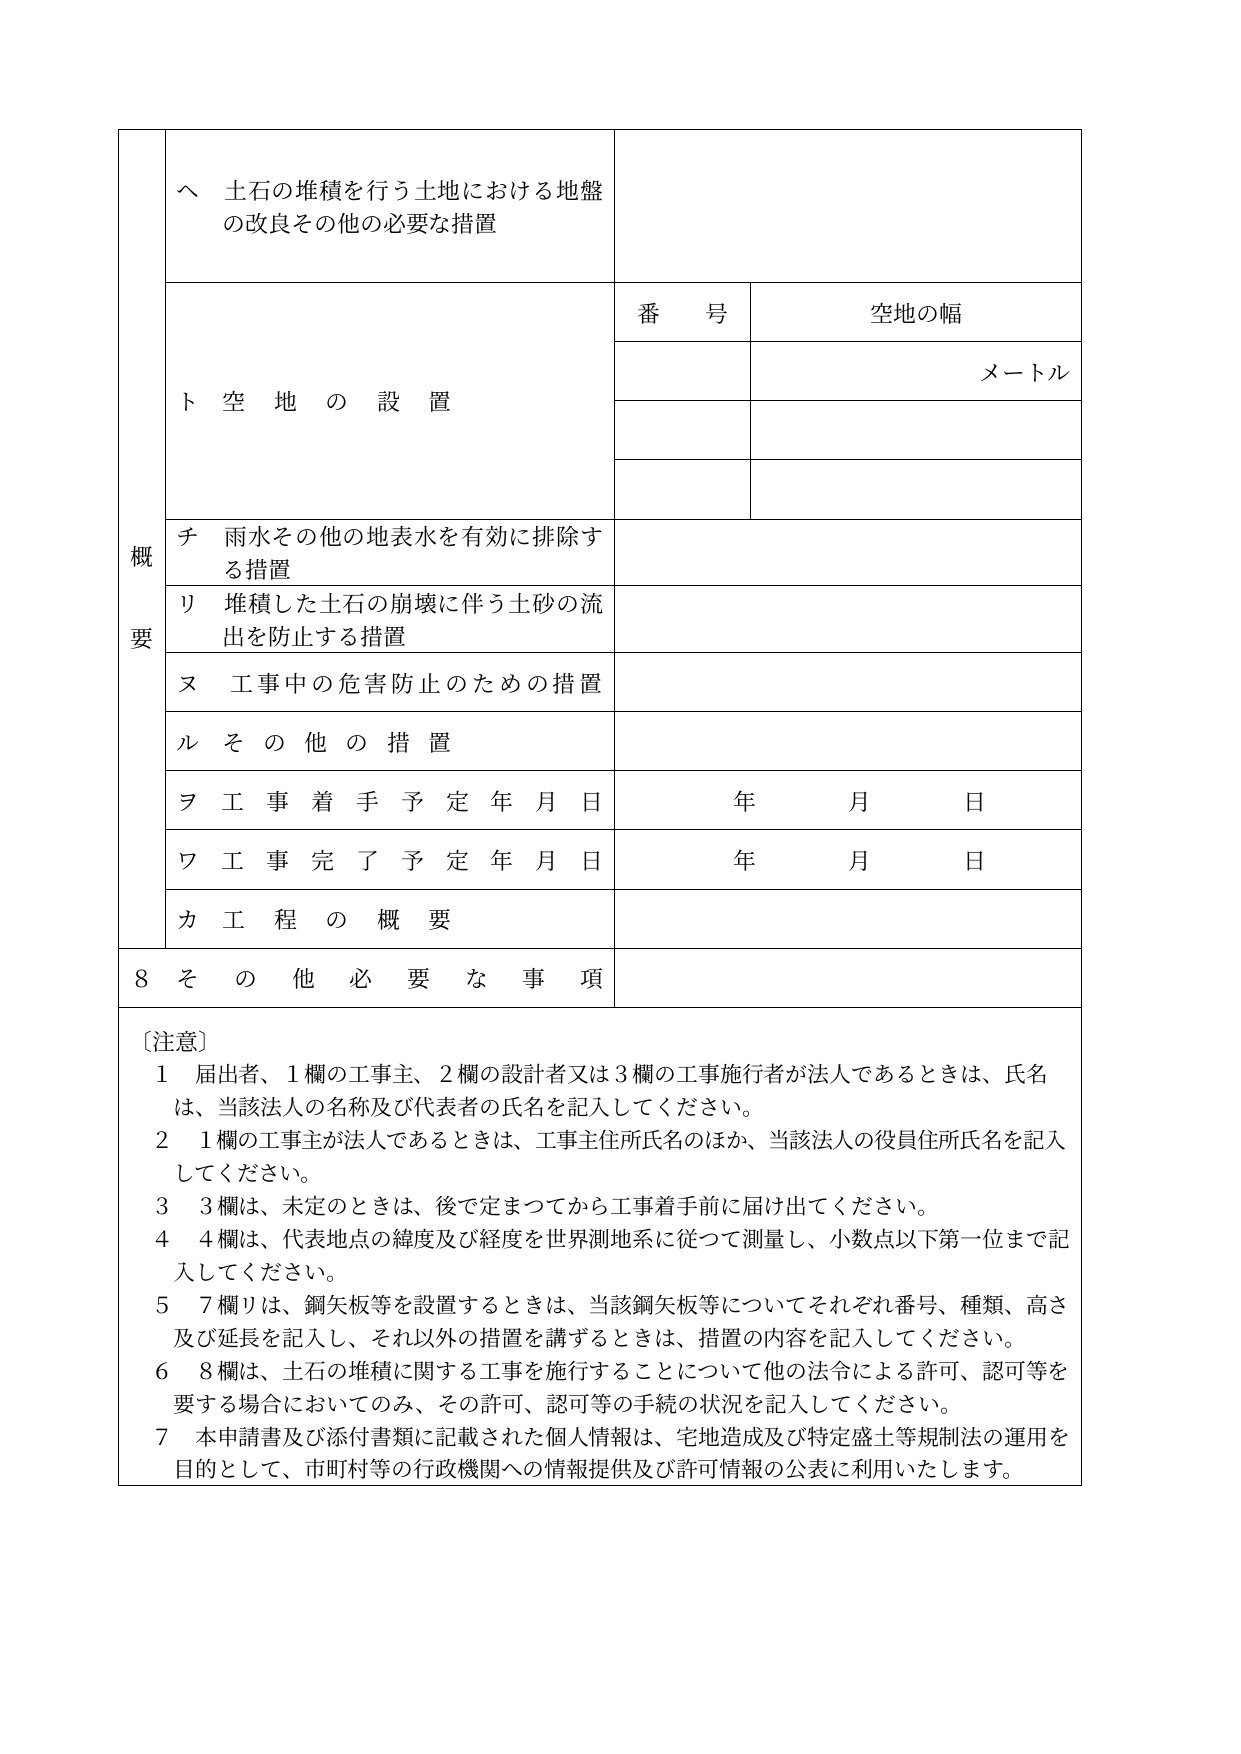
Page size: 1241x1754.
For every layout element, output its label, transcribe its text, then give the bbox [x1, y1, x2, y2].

table_cell ル その他の措置 [166, 712, 614, 770]
table_cell ト 空地の設置 [166, 283, 614, 518]
table_cell ヘ 土石の堆積を行う土地における地盤の改良その他の必要な措置 [166, 130, 614, 282]
table_cell メートル [751, 342, 1081, 400]
table_cell ヌ 工事中の危害防止のための措置 [166, 653, 614, 711]
table_cell 年 月 日 [615, 830, 1081, 888]
table_cell [615, 890, 1081, 947]
table_cell リ 堆積した土石の崩壊に伴う土砂の流出を防止する措置 [166, 586, 614, 652]
table_cell その他必要な事項 [165, 949, 614, 1007]
table_cell ８ [119, 949, 165, 1007]
table_cell ワ工事完了予定年月日 [166, 830, 614, 888]
table_cell [615, 401, 750, 459]
table_cell カ 工程の概要 [166, 890, 614, 947]
table_cell [751, 460, 1081, 518]
table_cell [615, 949, 1081, 1007]
table_cell 〔注意〕 １ 届出者、１欄の工事主、２欄の設計者又は３欄の工事施行者が法人であるときは、氏名は、当該法人の名称及び代表者の氏名を記入してください。 ２ １欄の工事主が法人であるときは、工事主住所氏名のほか、当該法人の役員住所氏名を記入してください。 ３ ３欄は、未定のときは、後で定まつてから工事着手前に届け出てください。 ４ ４欄は、代表地点の緯度及び経度を世界測地系に従つて測量し、小数点以下第一位まで記入してください。 ５ ７欄リは、鋼矢板等を設置するときは、当該鋼矢板等についてそれぞれ番号、種類、高さ及び延長を記入し、それ以外の措置を講ずるときは、措置の内容を記入してください。 ６ ８欄は、土石の堆積に関する工事を施行することについて他の法令による許可、認可等を要する場合においてのみ、その許可、認可等の手続の状況を記入してください。 ７ 本申請書及び添付書類に記載された個人情報は、宅地造成及び特定盛土等規制法の運用を目的として、市町村等の行政機関への情報提供及び許可情報の公表に利用いたします。 [119, 1008, 1081, 1485]
table_cell チ 雨水その他の地表水を有効に排除する措置 [166, 520, 614, 585]
table_cell [615, 653, 1081, 711]
table_cell [615, 130, 1081, 282]
table_cell [615, 520, 1081, 585]
table_cell 空地の幅 [751, 283, 1081, 341]
table_cell ヲ工事着手予定年月日 [166, 771, 614, 829]
table_cell [615, 586, 1081, 652]
table_cell 番号 [615, 283, 750, 341]
table_cell 年 月 日 [615, 771, 1081, 829]
table_cell [615, 342, 750, 400]
table_cell [615, 712, 1081, 770]
table_cell [615, 460, 750, 518]
table_cell [751, 401, 1081, 459]
